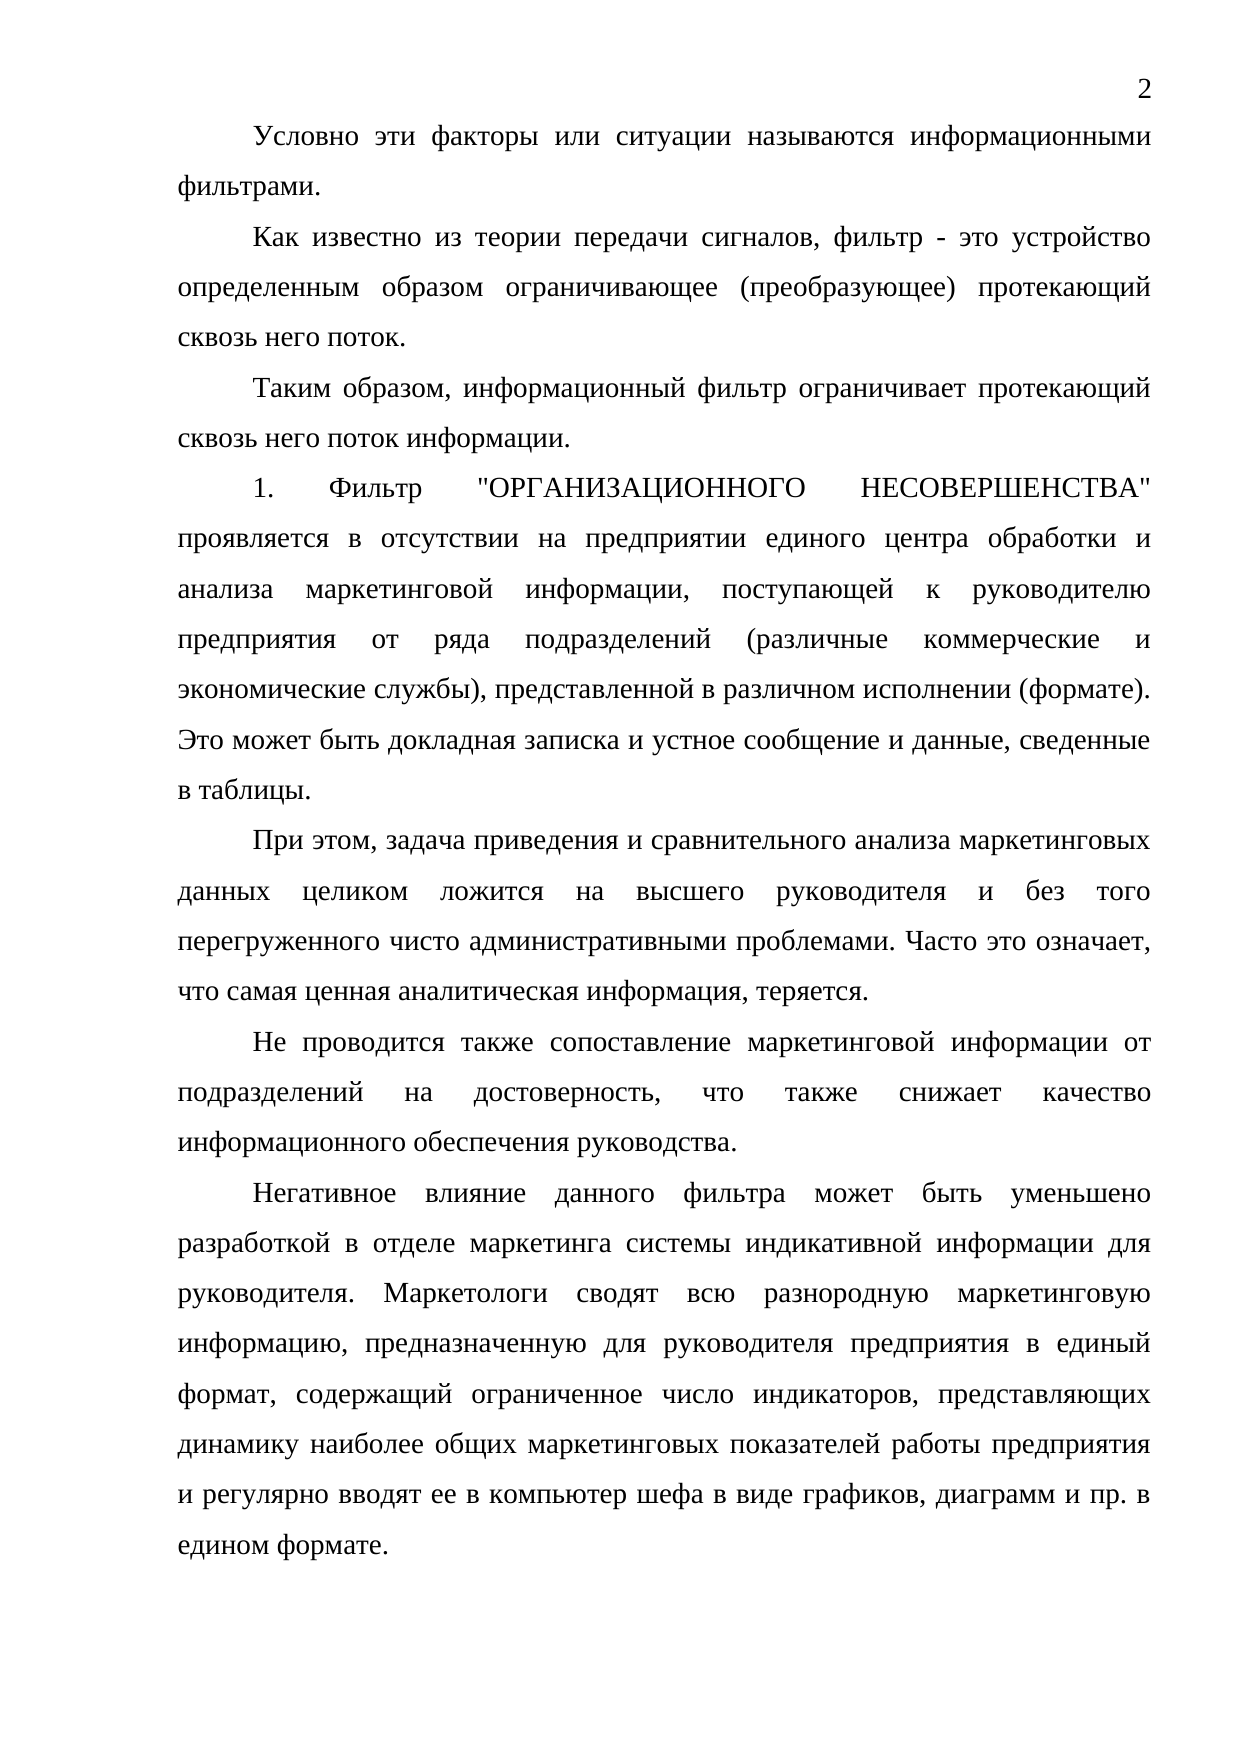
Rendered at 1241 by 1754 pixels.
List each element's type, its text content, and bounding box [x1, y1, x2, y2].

text 1. Фильтр "ОРГАНИЗАЦИОННОГО НЕСОВЕРШЕНСТВА" проявляется в отсутствии на предприятии единого центра обработки и анализа маркетинговой информации, поступающей к руководителю предприятия от ряда подразделений (различные коммерческие и экономические службы), представленной в различном исполнении (формате). Это может быть докладная записка и устное сообщение и данные, сведенные в таблицы. [177, 470, 1152, 806]
text Как известно из теории передачи сигналов, фильтр - это устройство определенным образом ограничивающее (преобразующее) протекающий сквозь него поток. [177, 219, 1152, 353]
text При этом, задача приведения и сравнительного анализа маркетинговых данных целиком ложится на высшего руководителя и без того перегруженного чисто административными проблемами. Часто это означает, что самая ценная аналитическая информация, теряется. [177, 822, 1152, 1007]
text Негативное влияние данного фильтра может быть уменьшено разработкой в отделе маркетинга системы индикативной информации для руководителя. Маркетологи сводят всю разнородную маркетинговую информацию, предназначенную для руководителя предприятия в единый формат, содержащий ограниченное число индикаторов, представляющих динамику наиболее общих маркетинговых показателей работы предприятия и регулярно вводят ее в компьютер шефа в виде графиков, диаграмм и пр. в едином формате. [177, 1175, 1152, 1560]
text Таким образом, информационный фильтр ограничивает протекающий сквозь него поток информации. [177, 370, 1152, 453]
text Не проводится также сопоставление маркетинговой информации от подразделений на достоверность, что также снижает качество информационного обеспечения руководства. [177, 1024, 1152, 1158]
text Условно эти факторы или ситуации называются информационными фильтрами. [177, 118, 1152, 202]
